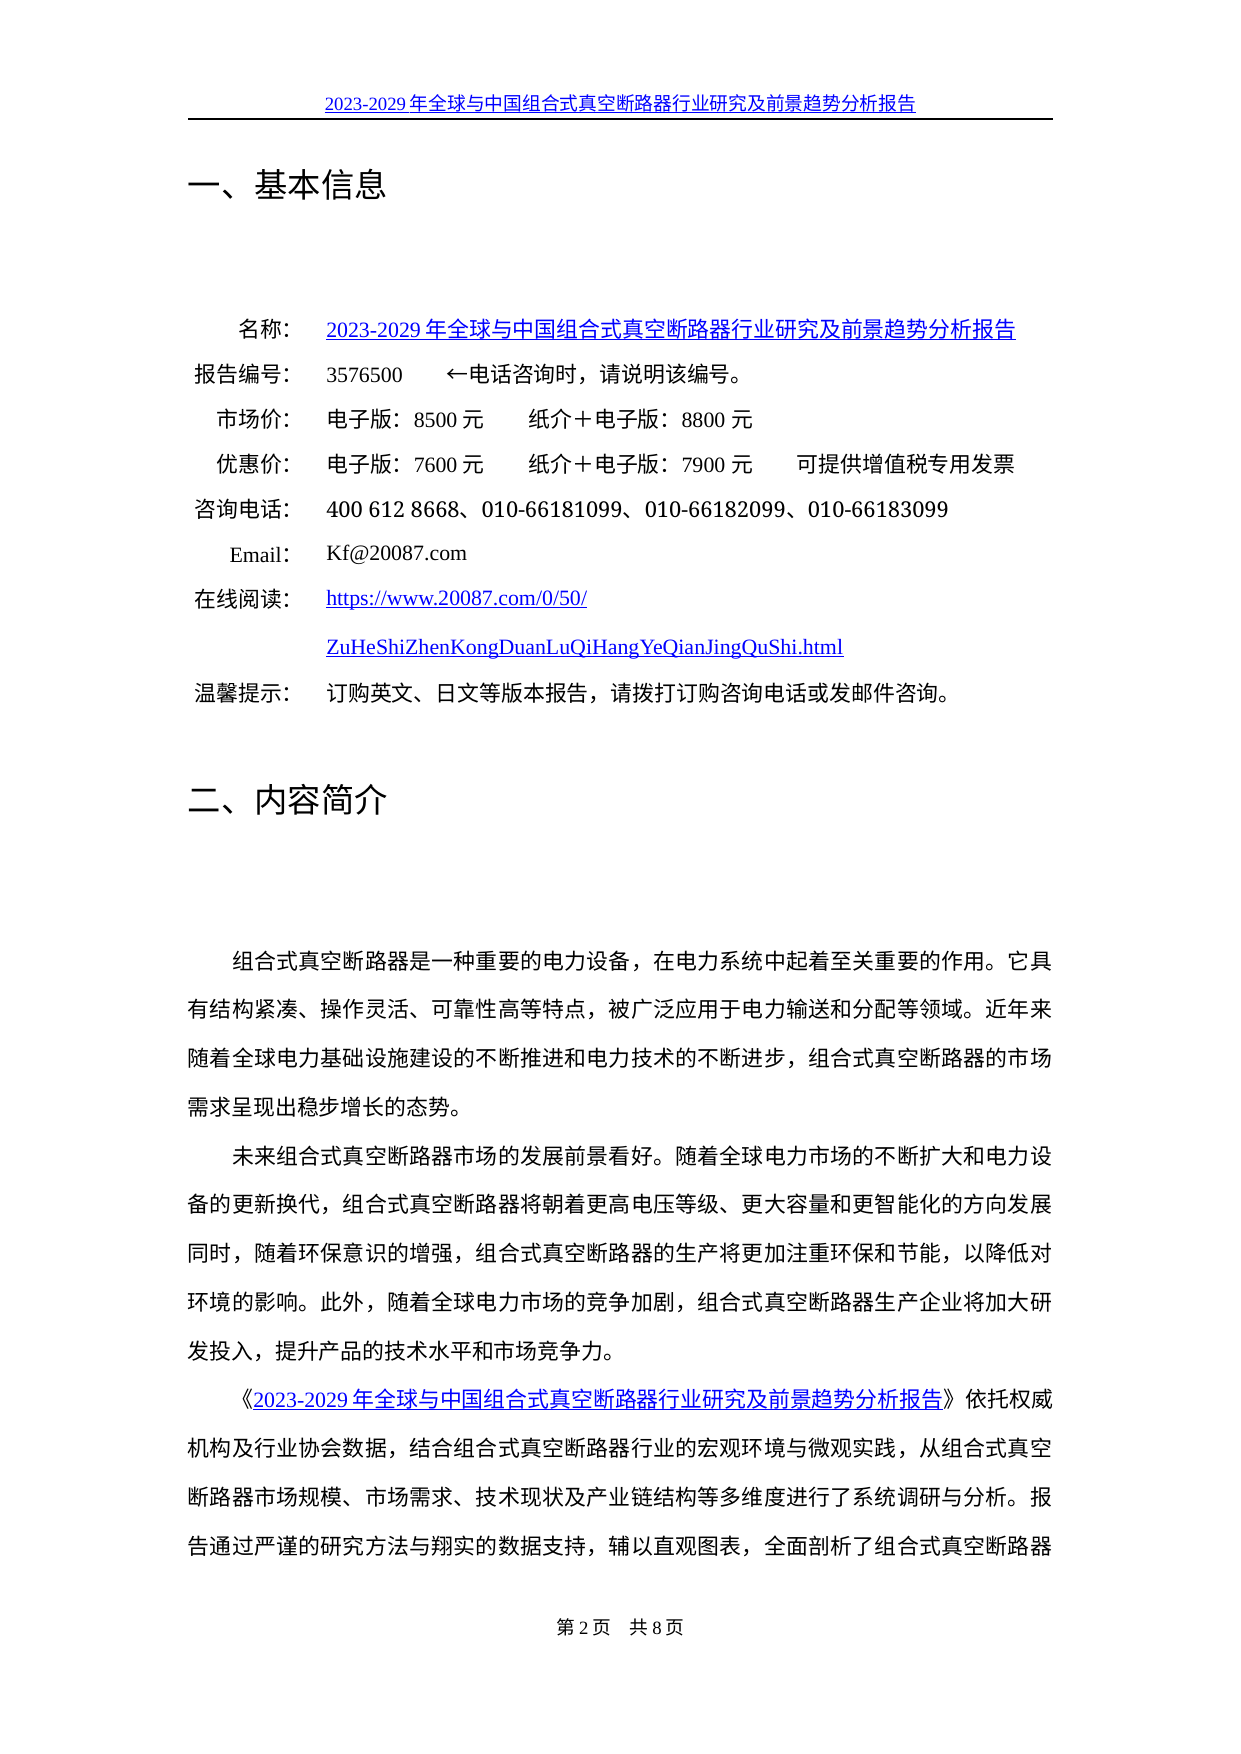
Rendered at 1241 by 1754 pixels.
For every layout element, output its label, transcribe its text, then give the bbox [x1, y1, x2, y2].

table_cell 电子版：8500 元 纸介＋电子版：8800 元 [315, 402, 1073, 447]
table_cell Kf@20087.com [315, 537, 1073, 582]
table_cell 市场价： [167, 402, 315, 447]
title 二、内容简介 [187, 766, 1053, 831]
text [187, 943, 1053, 1561]
table_header 2023-2029年全球与中国组合式真空断路器行业研究及前景趋势分析报告 [315, 312, 1073, 357]
table_cell 3576500 ←电话咨询时，请说明该编号。 [315, 357, 1073, 402]
table_cell [315, 582, 1073, 675]
table_cell 咨询电话： [167, 492, 315, 537]
table_cell 订购英文、日文等版本报告，请拨打订购咨询电话或发邮件咨询。 [315, 675, 1073, 720]
table_cell 400 612 8668、010-66181099、010-66182099、010-66183099 [315, 492, 1073, 537]
table_cell 电子版：7600 元 纸介＋电子版：7900 元 可提供增值税专用发票 [315, 447, 1073, 492]
table_header 名称： [167, 312, 315, 357]
title 一、基本信息 [187, 150, 1053, 215]
table_cell 优惠价： [167, 447, 315, 492]
table_cell 温馨提示： [167, 675, 315, 720]
table_cell Email： [167, 537, 315, 582]
table_cell 报告编号： [167, 357, 315, 402]
table_cell 在线阅读： [167, 582, 315, 675]
